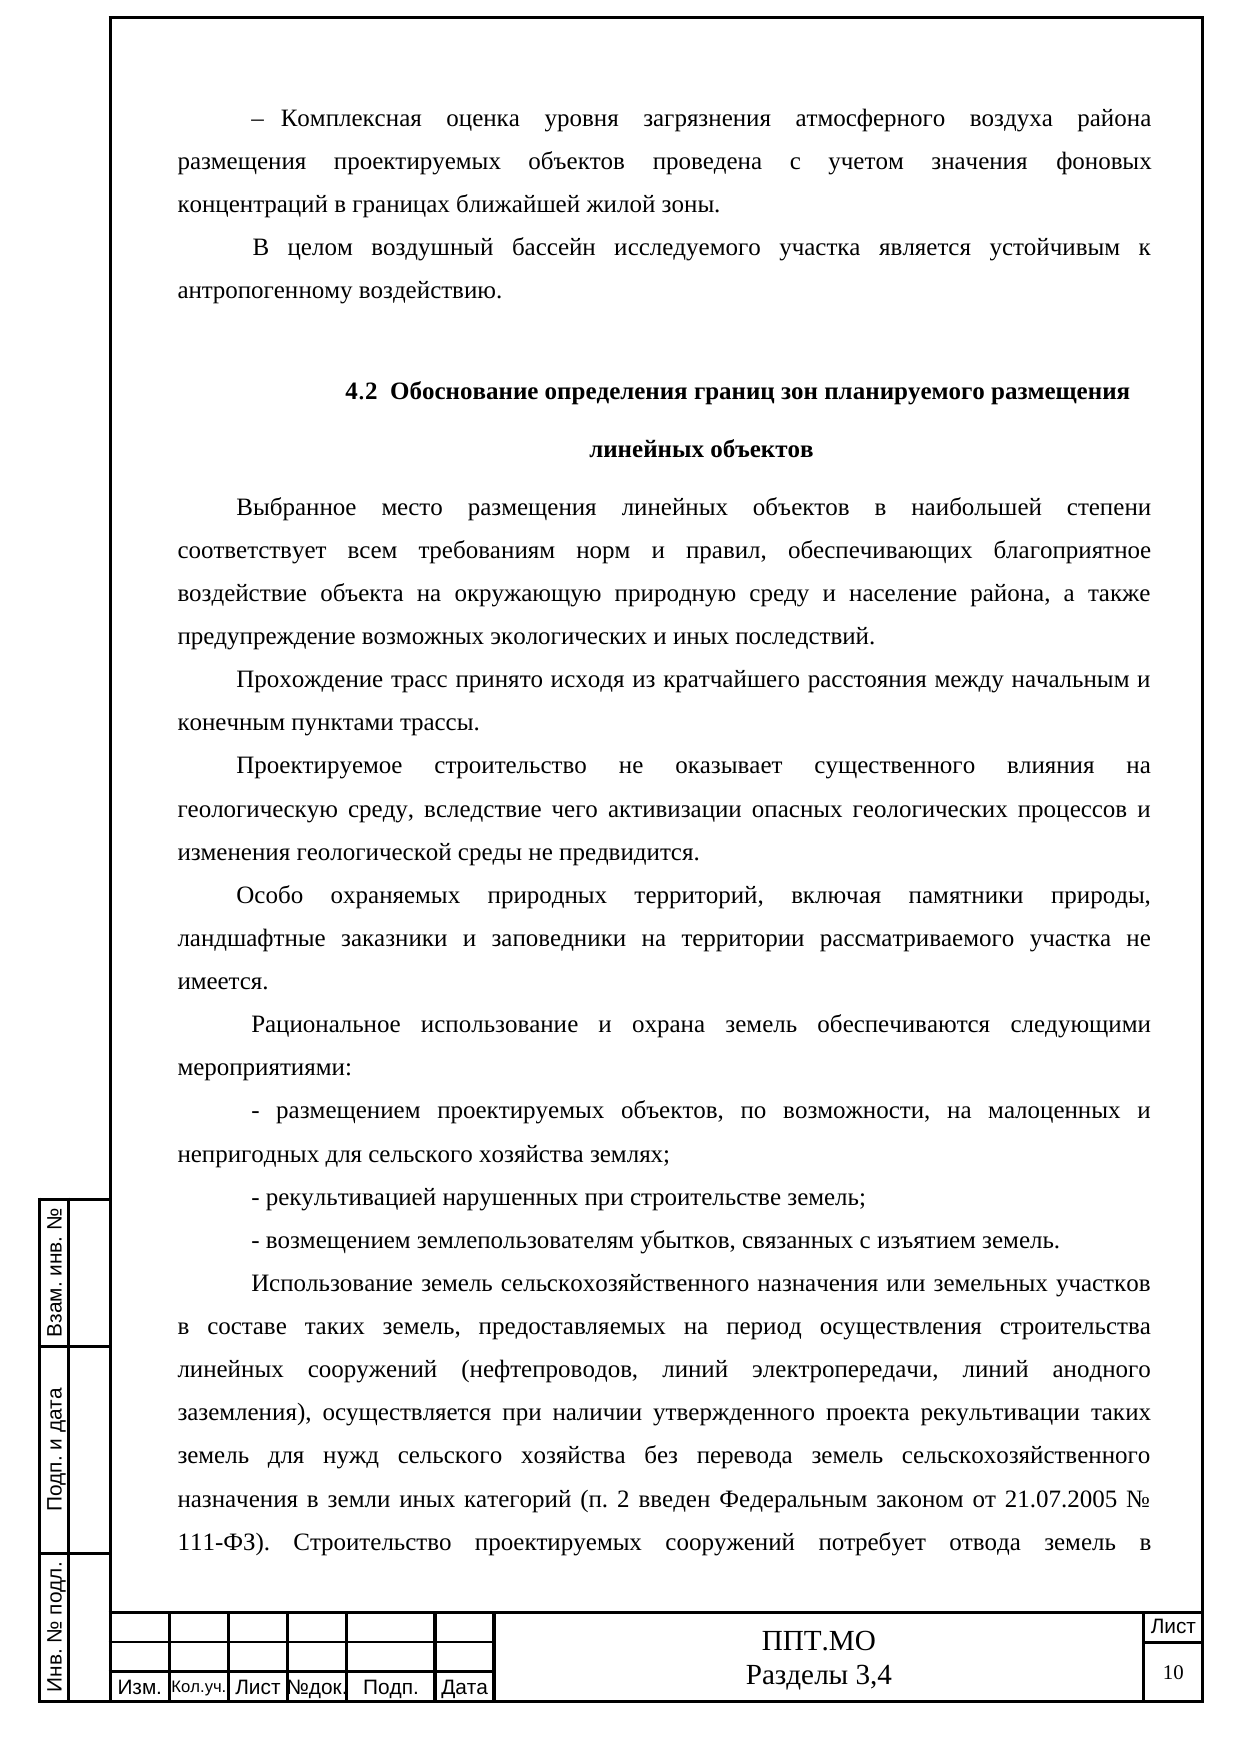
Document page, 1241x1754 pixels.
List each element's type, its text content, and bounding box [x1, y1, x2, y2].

text Прохождение трасс принято исходя из кратчайшего расстояния между начальным и конечным пунктами трассы. [177, 664, 1152, 736]
text В целом воздушный бассейн исследуемого участка является устойчивым к антропогенному воздействию. [177, 232, 1152, 304]
text Особо охраняемых природных территорий, включая памятники природы, ландшафтные заказники и заповедники на территории рассматриваемого участка не имеется. [177, 880, 1152, 995]
text 4.2 Обоснование определения границ зон планируемого размещения линейных объектов [251, 372, 1152, 463]
list Комплексная оценка уровня загрязнения атмосферного воздуха района размещения проектируемых объектов проведена с учетом значения фоновых концентраций в границах ближайшей жилой зоны. [177, 103, 1152, 218]
text - возмещением землепользователям убытков, связанных с изъятием земель. [177, 1225, 1152, 1254]
text - размещением проектируемых объектов, по возможности, на малоценных и непригодных для сельского хозяйства землях; [177, 1096, 1152, 1167]
text Проектируемое строительство не оказывает существенного влияния на геологическую среду, вследствие чего активизации опасных геологических процессов и изменения геологической среды не предвидится. [177, 751, 1152, 866]
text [177, 1268, 1152, 1556]
text - рекультивацией нарушенных при строительстве земель; [177, 1182, 1152, 1211]
text Выбранное место размещения линейных объектов в наибольшей степени соответствует всем требованиям норм и правил, обеспечивающих благоприятное воздействие объекта на окружающую природную среду и население района, а также предупреждение возможных экологических и иных последствий. [177, 492, 1152, 650]
text Рациональное использование и охрана земель обеспечиваются следующими мероприятиями: [177, 1009, 1152, 1081]
